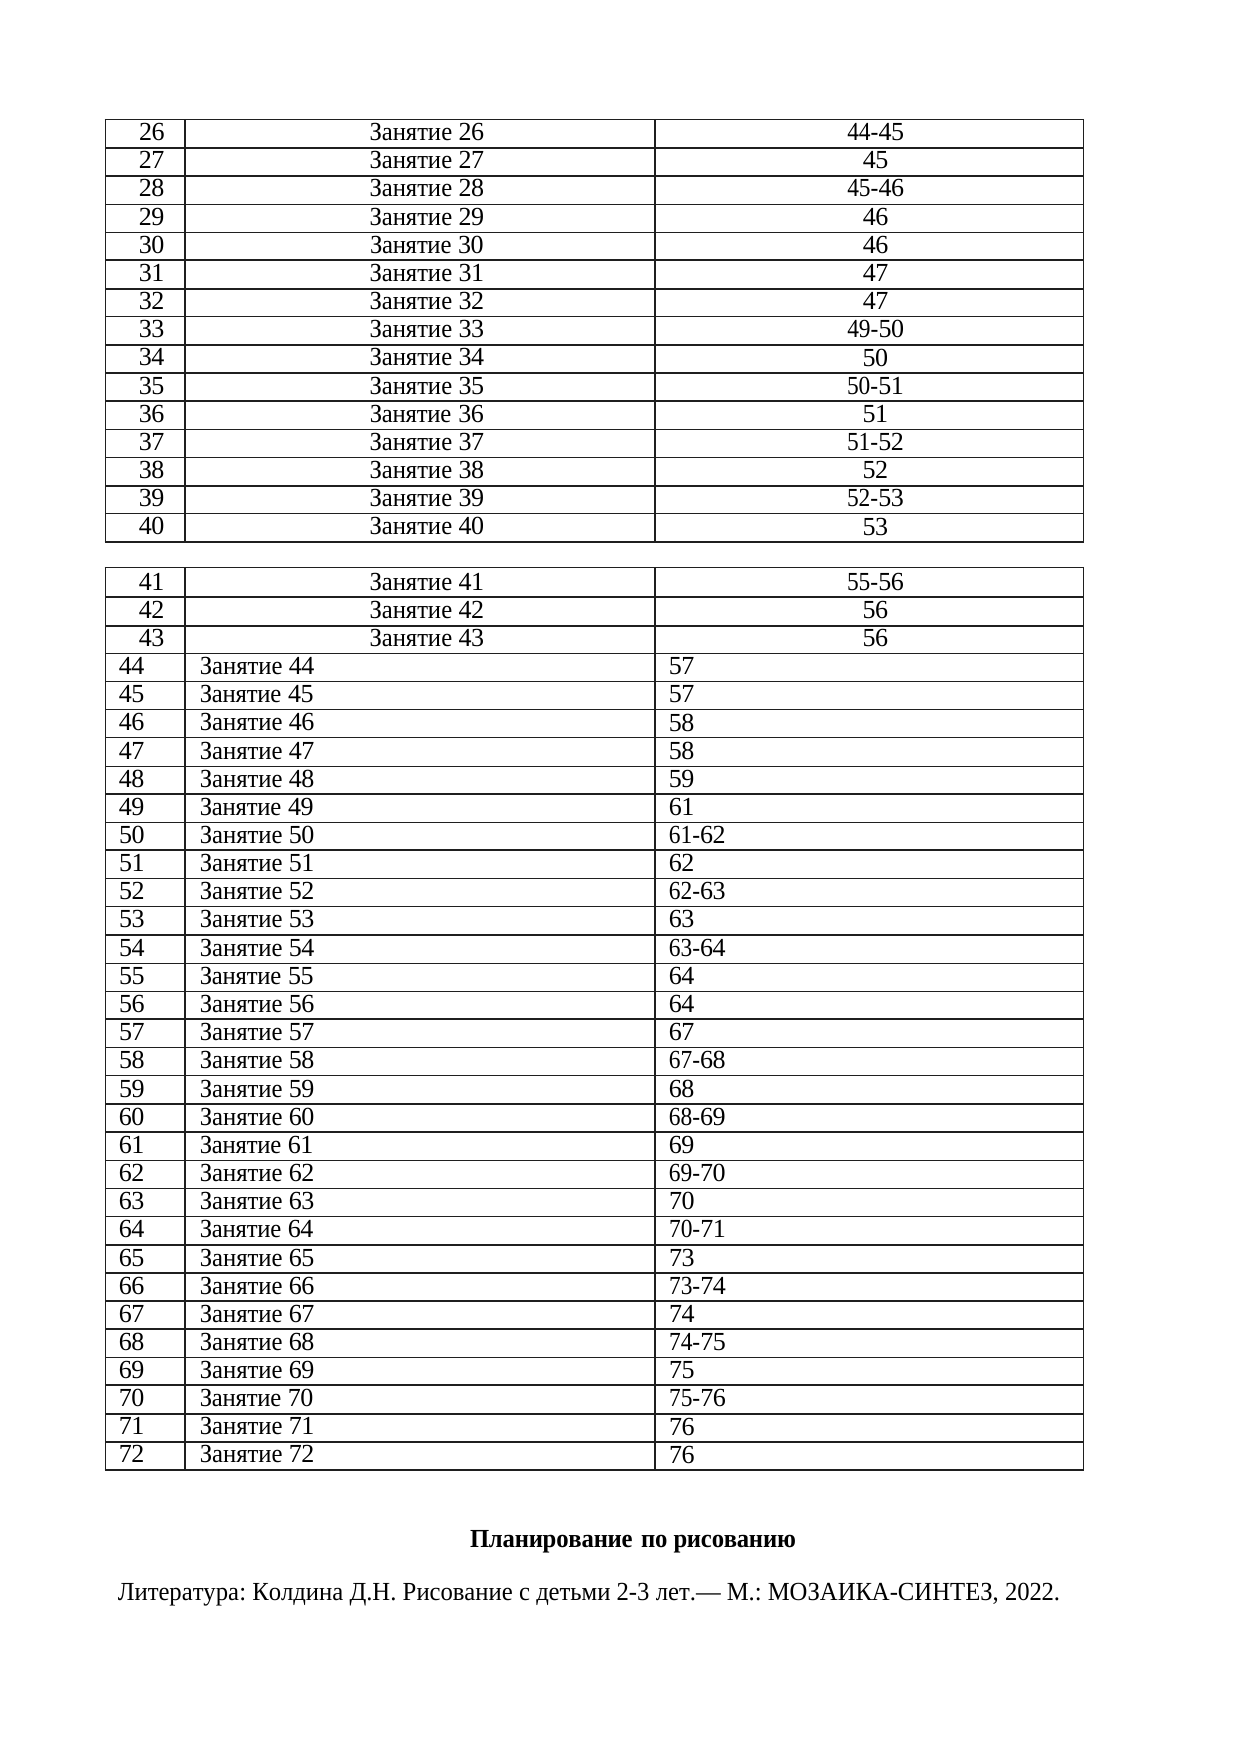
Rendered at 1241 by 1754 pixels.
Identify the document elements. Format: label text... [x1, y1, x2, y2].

table_header 55-56 [656, 568, 1083, 596]
table_cell 75 [656, 1358, 1083, 1384]
table_cell 56 [106, 992, 184, 1018]
table_cell 49-50 [656, 317, 1083, 344]
table_cell 53 [106, 907, 184, 934]
table_cell 31 [106, 261, 184, 288]
table_cell Занятие 28 [186, 177, 654, 203]
table_cell 52-53 [656, 487, 1083, 513]
table_cell 70-71 [656, 1217, 1083, 1244]
table_cell Занятие 63 [186, 1189, 654, 1216]
table_cell Занятие 43 [186, 627, 654, 652]
table_cell Занятие 66 [186, 1274, 654, 1300]
table_cell 29 [106, 205, 184, 231]
table_cell 76 [656, 1415, 1083, 1441]
table_cell 56 [656, 627, 1083, 652]
table_cell 74-75 [656, 1330, 1083, 1357]
table_cell Занятие 64 [186, 1217, 654, 1244]
table_cell 33 [106, 317, 184, 344]
table_cell 28 [106, 177, 184, 203]
table_cell 71 [106, 1415, 184, 1441]
table_cell 60 [106, 1105, 184, 1131]
table_cell 61 [656, 795, 1083, 822]
table_cell 65 [106, 1246, 184, 1272]
table_cell 57 [106, 1020, 184, 1047]
table_cell 76 [656, 1443, 1083, 1469]
table_cell Занятие 71 [186, 1415, 654, 1441]
table_cell Занятие 72 [186, 1443, 654, 1469]
table_cell 53 [656, 514, 1083, 541]
table_cell Занятие 42 [186, 598, 654, 625]
table_cell Занятие 32 [186, 290, 654, 316]
table_cell 56 [656, 598, 1083, 625]
table_cell 45 [656, 149, 1083, 175]
table_cell 36 [106, 402, 184, 428]
table_cell 69-70 [656, 1161, 1083, 1188]
table_cell Занятие 26 [186, 120, 654, 147]
table_cell 64 [106, 1217, 184, 1244]
table_cell Занятие 35 [186, 374, 654, 400]
table_cell Занятие 54 [186, 936, 654, 962]
table_cell 68-69 [656, 1105, 1083, 1131]
table_cell 70 [106, 1386, 184, 1413]
table_cell Занятие 69 [186, 1358, 654, 1384]
table_cell Занятие 56 [186, 992, 654, 1018]
table_cell 57 [656, 682, 1083, 709]
table_cell 62 [106, 1161, 184, 1188]
table_cell 52 [656, 458, 1083, 485]
table_cell 47 [656, 290, 1083, 316]
table_cell Занятие 57 [186, 1020, 654, 1047]
table_cell Занятие 52 [186, 879, 654, 906]
table_cell Занятие 65 [186, 1246, 654, 1272]
table_cell Занятие 49 [186, 795, 654, 822]
table_cell 50 [656, 346, 1083, 372]
table_cell Занятие 47 [186, 738, 654, 766]
table_cell Занятие 68 [186, 1330, 654, 1357]
table_cell 70 [656, 1189, 1083, 1216]
table_cell 57 [656, 654, 1083, 681]
table_cell 73 [656, 1246, 1083, 1272]
table_cell Занятие 31 [186, 261, 654, 288]
table_cell 39 [106, 487, 184, 513]
table_cell 43 [106, 627, 184, 652]
table_cell 40 [106, 514, 184, 541]
table_cell Занятие 27 [186, 149, 654, 175]
table_cell 42 [106, 598, 184, 625]
table_cell Занятие 40 [186, 514, 654, 541]
table_cell Занятие 61 [186, 1133, 654, 1160]
table_cell 58 [656, 710, 1083, 737]
table_cell 63-64 [656, 936, 1083, 962]
table_cell 50-51 [656, 374, 1083, 400]
table_cell Занятие 34 [186, 346, 654, 372]
table_cell 66 [106, 1274, 184, 1300]
table_cell 34 [106, 346, 184, 372]
table_cell 67 [106, 1302, 184, 1328]
table_cell 68 [656, 1076, 1083, 1103]
table_cell 61-62 [656, 823, 1083, 849]
table_cell 47 [656, 261, 1083, 288]
table_cell Занятие 29 [186, 205, 654, 231]
table_cell 45 [106, 682, 184, 709]
table_cell Занятие 53 [186, 907, 654, 934]
table_cell 49 [106, 795, 184, 822]
table_cell 75-76 [656, 1386, 1083, 1413]
table_cell Занятие 62 [186, 1161, 654, 1188]
table_cell Занятие 36 [186, 402, 654, 428]
table_cell 61 [106, 1133, 184, 1160]
table_header 41 [106, 568, 184, 596]
table_cell Занятие 70 [186, 1386, 654, 1413]
table_cell 58 [106, 1048, 184, 1074]
table_cell 32 [106, 290, 184, 316]
table_cell 51 [656, 402, 1083, 428]
table_cell 73-74 [656, 1274, 1083, 1300]
table_cell 35 [106, 374, 184, 400]
table_cell 26 [106, 120, 184, 147]
table_cell Занятие 48 [186, 767, 654, 793]
table_cell 48 [106, 767, 184, 793]
table_cell 30 [106, 233, 184, 259]
text Литература: Колдина Д.Н. Рисование с детьми 2-3 лет.— М.: МОЗАИКА-СИНТЕЗ, 2022. [118, 1576, 1163, 1606]
table_cell 27 [106, 149, 184, 175]
table_cell Занятие 30 [186, 233, 654, 259]
table_cell 54 [106, 936, 184, 962]
table_cell Занятие 38 [186, 458, 654, 485]
table_cell 74 [656, 1302, 1083, 1328]
table_cell Занятие 45 [186, 682, 654, 709]
table_cell 37 [106, 430, 184, 457]
table_cell Занятие 33 [186, 317, 654, 344]
table_cell 46 [656, 205, 1083, 231]
table_cell 44 [106, 654, 184, 681]
table_cell Занятие 44 [186, 654, 654, 681]
table_cell 63 [656, 907, 1083, 934]
table_cell 58 [656, 738, 1083, 766]
table_cell 51-52 [656, 430, 1083, 457]
table_cell 69 [106, 1358, 184, 1384]
table_cell Занятие 39 [186, 487, 654, 513]
table_cell 63 [106, 1189, 184, 1216]
table_header Занятие 41 [186, 568, 654, 596]
table_cell Занятие 51 [186, 851, 654, 878]
table_cell 59 [106, 1076, 184, 1103]
table_cell 62-63 [656, 879, 1083, 906]
table_cell 44-45 [656, 120, 1083, 147]
table_cell 51 [106, 851, 184, 878]
table_cell 72 [106, 1443, 184, 1469]
table_cell 46 [106, 710, 184, 737]
table_cell 68 [106, 1330, 184, 1357]
table_cell Занятие 50 [186, 823, 654, 849]
table_cell 50 [106, 823, 184, 849]
table_cell Занятие 55 [186, 964, 654, 991]
text Планирование по рисованию [119, 1523, 1147, 1553]
table_cell 64 [656, 992, 1083, 1018]
table_cell 67 [656, 1020, 1083, 1047]
table_cell 38 [106, 458, 184, 485]
table_cell 69 [656, 1133, 1083, 1160]
table_cell 59 [656, 767, 1083, 793]
table_cell 67-68 [656, 1048, 1083, 1074]
table_cell 55 [106, 964, 184, 991]
table_cell 46 [656, 233, 1083, 259]
table_cell Занятие 58 [186, 1048, 654, 1074]
table_cell 52 [106, 879, 184, 906]
table_cell 47 [106, 738, 184, 766]
table_cell 64 [656, 964, 1083, 991]
table_cell Занятие 67 [186, 1302, 654, 1328]
table_cell 62 [656, 851, 1083, 878]
table_cell Занятие 59 [186, 1076, 654, 1103]
table_cell Занятие 46 [186, 710, 654, 737]
table_cell 45-46 [656, 177, 1083, 203]
table_cell Занятие 60 [186, 1105, 654, 1131]
table_cell Занятие 37 [186, 430, 654, 457]
